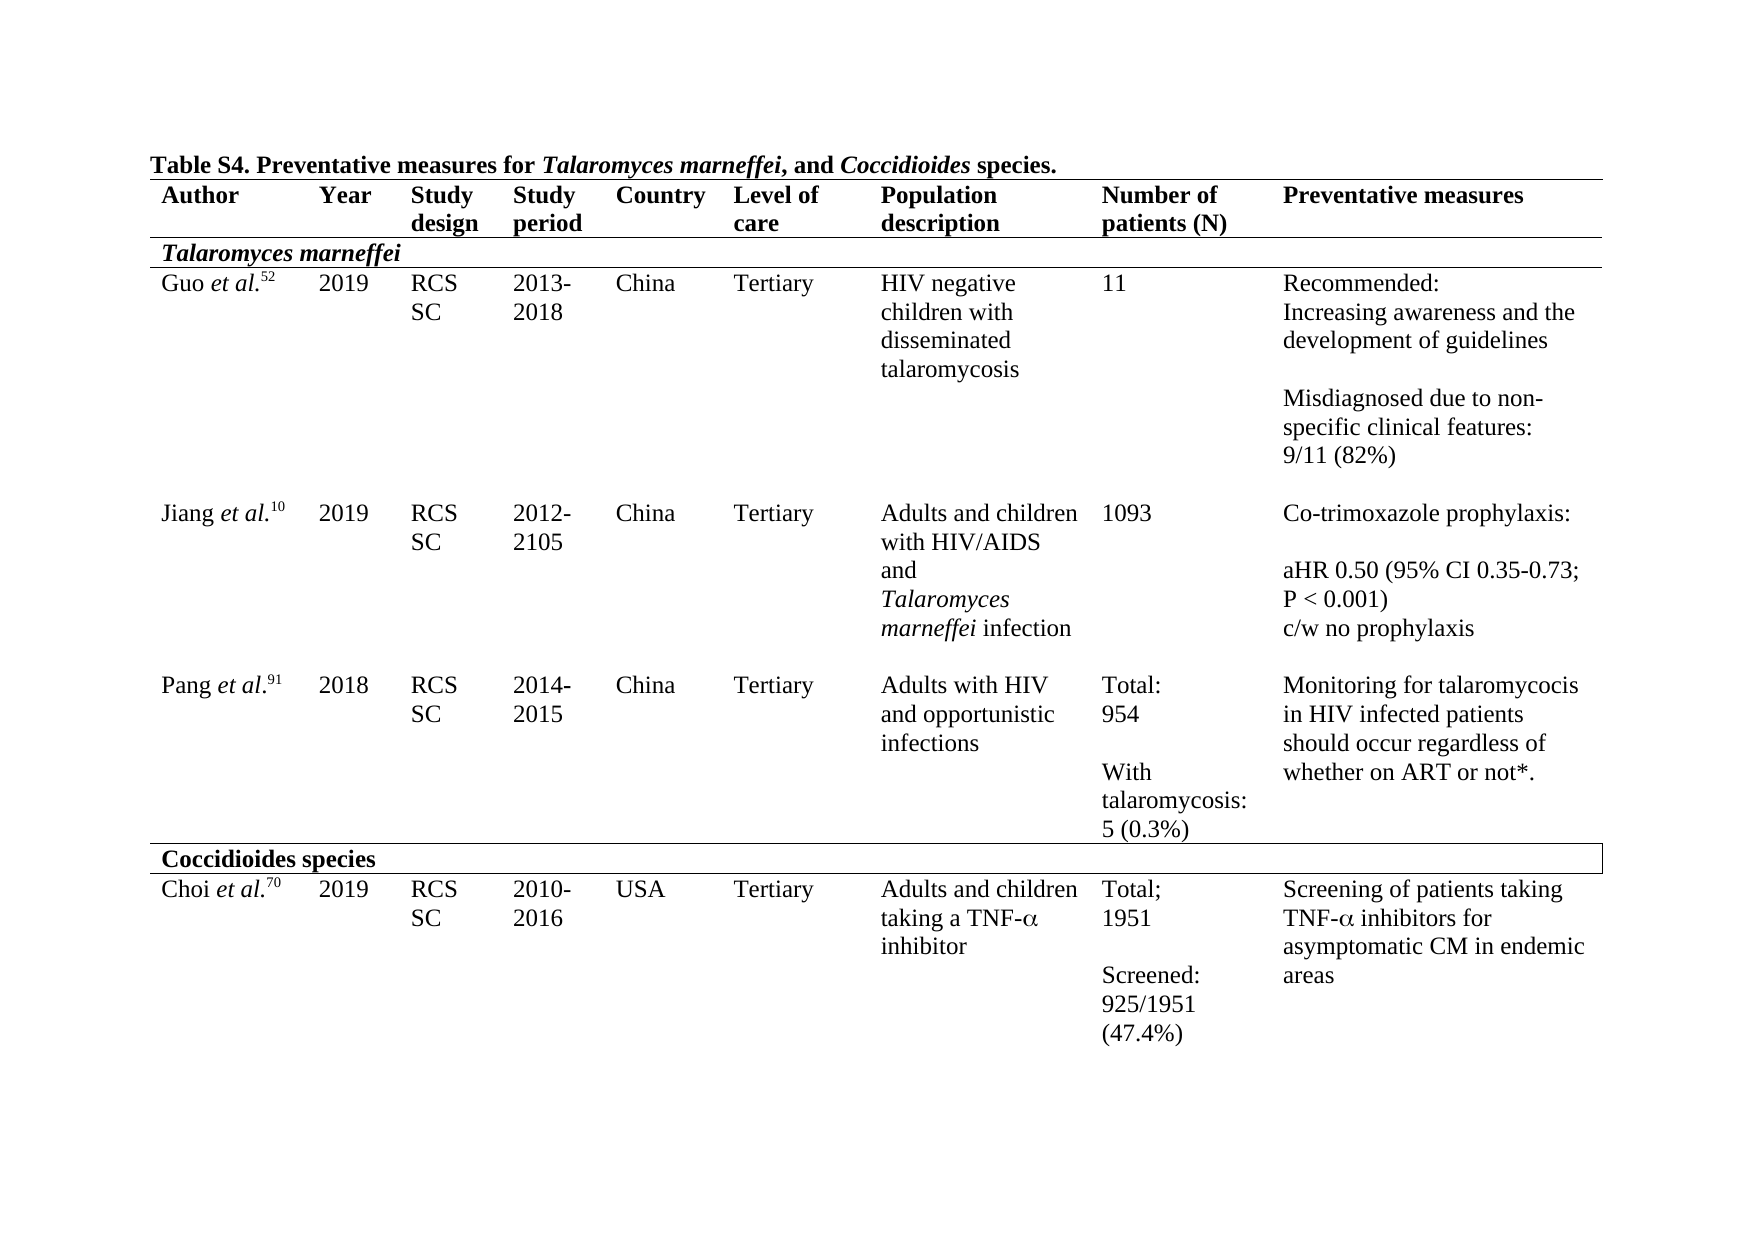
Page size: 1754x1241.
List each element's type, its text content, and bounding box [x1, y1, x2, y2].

table_header Number of patients (N) [1090, 180, 1272, 237]
table_header Author [150, 180, 307, 237]
table_cell Adults and children with HIV/AIDS and Talaromyces marneffei infection [869, 498, 1090, 671]
table_cell RCS SC [399, 268, 502, 498]
table_cell 2018 [308, 671, 399, 843]
table_cell Coccidioides species [150, 844, 1602, 873]
table_header Preventative measures [1272, 180, 1603, 237]
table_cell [1090, 874, 1272, 1075]
table_cell Tertiary [722, 671, 869, 843]
table_cell 11 [1090, 268, 1272, 498]
table_cell 2010-2016 [502, 874, 604, 1075]
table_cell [1272, 874, 1603, 1075]
table_cell 2013-2018 [502, 268, 604, 498]
table_cell Choi et al.70 [150, 874, 307, 1075]
table_cell Tertiary [722, 268, 869, 498]
table_cell Tertiary [722, 874, 869, 1075]
table_cell Adults with HIV and opportunistic infections [869, 671, 1090, 843]
table_cell HIV negative children with disseminated talaromycosis [869, 268, 1090, 498]
table_cell Jiang et al.10 [150, 498, 307, 671]
table_cell USA [604, 874, 722, 1075]
table_cell 2019 [308, 268, 399, 498]
table_header Level of care [722, 180, 869, 237]
table_cell China [604, 498, 722, 671]
table_cell RCS SC [399, 874, 502, 1075]
table_cell 2012-2105 [502, 498, 604, 671]
table_header Study period [502, 180, 604, 237]
table_cell China [604, 671, 722, 843]
table_header Population description [869, 180, 1090, 237]
table_cell Tertiary [722, 498, 869, 671]
table_cell Guo et al.52 [150, 268, 307, 498]
table_cell Co-trimoxazole prophylaxis: aHR 0.50 (95% CI 0.35-0.73; P < 0.001) c/w no prophylaxis [1272, 498, 1603, 671]
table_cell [869, 874, 1090, 1075]
table_cell 1093 [1090, 498, 1272, 671]
table_cell RCS SC [399, 671, 502, 843]
table_header Year [308, 180, 399, 237]
table_cell Talaromyces marneffei [150, 237, 1603, 267]
table_cell 2019 [308, 498, 399, 671]
text Table S4. Preventative measures for Talaromyces marneffei, and Coccidioides species. [150, 150, 1604, 179]
table_header Country [604, 180, 722, 237]
table_cell 2019 [308, 874, 399, 1075]
table_cell Pang et al.91 [150, 671, 307, 843]
table_cell China [604, 268, 722, 498]
table_header Study design [399, 180, 502, 237]
table_cell Total: 954 With talaromycosis: 5 (0.3%) [1090, 671, 1272, 843]
table_cell Recommended: Increasing awareness and the development of guidelines Misdiagnosed due to non-specific clinical features: 9/11 (82%) [1272, 267, 1603, 498]
table_cell RCS SC [399, 498, 502, 671]
table_cell 2014-2015 [502, 671, 604, 843]
table_cell Monitoring for talaromycocis in HIV infected patients should occur regardless of whether on ART or not*. [1272, 671, 1603, 843]
